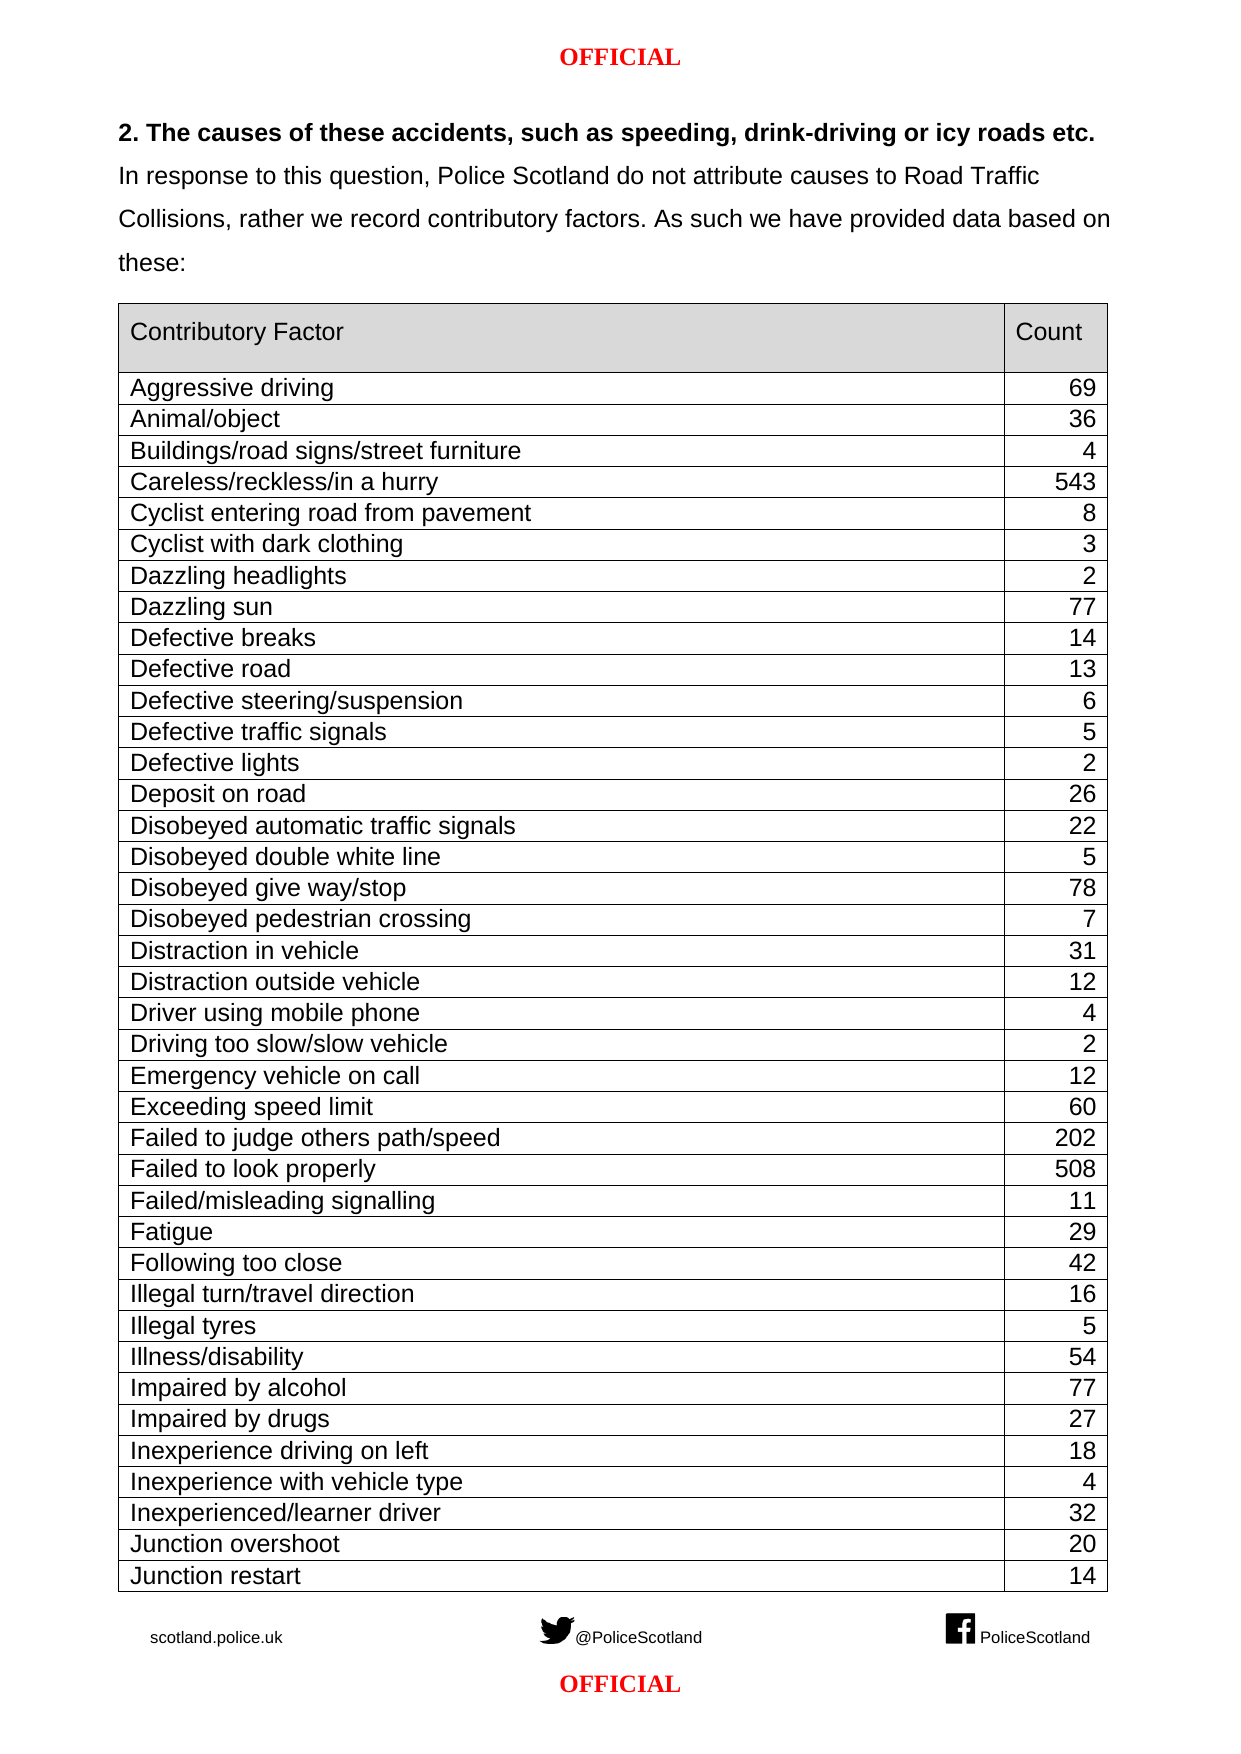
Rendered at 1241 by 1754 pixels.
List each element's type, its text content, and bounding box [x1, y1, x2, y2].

table_cell Disobeyed automatic traffic signals [119, 811, 1004, 841]
table_cell Junction restart [119, 1561, 1004, 1591]
table_cell Inexperience driving on left [119, 1436, 1004, 1466]
table_cell Impaired by drugs [119, 1405, 1004, 1435]
table_cell Illegal turn/travel direction [119, 1280, 1004, 1310]
table_cell 42 [1005, 1248, 1107, 1278]
table_cell Disobeyed double white line [119, 842, 1004, 872]
table_cell Failed to look properly [119, 1155, 1004, 1185]
table_cell 508 [1005, 1155, 1107, 1185]
table_cell Distraction in vehicle [119, 936, 1004, 966]
table_cell Careless/reckless/in a hurry [119, 467, 1004, 497]
table_cell 12 [1005, 1061, 1107, 1091]
table_cell 26 [1005, 780, 1107, 810]
table_cell Failed to judge others path/speed [119, 1123, 1004, 1153]
table_cell 69 [1005, 373, 1107, 403]
table_cell Following too close [119, 1248, 1004, 1278]
table_cell Deposit on road [119, 780, 1004, 810]
table_cell 20 [1005, 1530, 1107, 1560]
table_cell 4 [1005, 436, 1107, 466]
table_cell Cyclist entering road from pavement [119, 498, 1004, 528]
table_cell Failed/misleading signalling [119, 1186, 1004, 1216]
table_cell Fatigue [119, 1217, 1004, 1247]
table_cell Disobeyed pedestrian crossing [119, 905, 1004, 935]
table_cell 32 [1005, 1498, 1107, 1528]
table_cell 22 [1005, 811, 1107, 841]
table_cell 543 [1005, 467, 1107, 497]
table_cell Inexperienced/learner driver [119, 1498, 1004, 1528]
table_cell Dazzling sun [119, 592, 1004, 622]
table_cell 5 [1005, 717, 1107, 747]
picture [538, 1617, 575, 1644]
table_cell Emergency vehicle on call [119, 1061, 1004, 1091]
table_cell Exceeding speed limit [119, 1092, 1004, 1122]
table_cell 36 [1005, 405, 1107, 435]
table_cell 3 [1005, 530, 1107, 560]
table_cell Animal/object [119, 405, 1004, 435]
table_cell Defective lights [119, 748, 1004, 778]
table_cell Driver using mobile phone [119, 998, 1004, 1028]
table_header Count [1005, 304, 1107, 372]
table_cell Illness/disability [119, 1342, 1004, 1372]
table_cell Cyclist with dark clothing [119, 530, 1004, 560]
table_cell 54 [1005, 1342, 1107, 1372]
table_cell 202 [1005, 1123, 1107, 1153]
table_cell 78 [1005, 873, 1107, 903]
table_cell 7 [1005, 905, 1107, 935]
table_header Contributory Factor [119, 304, 1004, 372]
table_cell 5 [1005, 842, 1107, 872]
table_cell 77 [1005, 1373, 1107, 1403]
table_cell 18 [1005, 1436, 1107, 1466]
table_cell 4 [1005, 1467, 1107, 1497]
table_cell Distraction outside vehicle [119, 967, 1004, 997]
table_cell 2 [1005, 748, 1107, 778]
table_cell 60 [1005, 1092, 1107, 1122]
table_cell Defective steering/suspension [119, 686, 1004, 716]
table_cell 6 [1005, 686, 1107, 716]
table_cell 2 [1005, 1030, 1107, 1060]
table_cell 14 [1005, 623, 1107, 653]
table_cell 14 [1005, 1561, 1107, 1591]
subtitle 2. The causes of these accidents, such as speeding, drink-driving or icy roads etc. In response to this question, Police Scotland do not attribute causes to Road Traffic Collisions, rather we record contributory factors. As such we have provided data based on these: [118, 118, 1122, 276]
table_cell 4 [1005, 998, 1107, 1028]
table_cell Driving too slow/slow vehicle [119, 1030, 1004, 1060]
picture [945, 1613, 976, 1644]
table_cell 11 [1005, 1186, 1107, 1216]
table_cell 29 [1005, 1217, 1107, 1247]
table_cell Defective breaks [119, 623, 1004, 653]
table_cell 27 [1005, 1405, 1107, 1435]
table_cell 12 [1005, 967, 1107, 997]
table_cell 77 [1005, 592, 1107, 622]
table_cell 31 [1005, 936, 1107, 966]
table_cell Junction overshoot [119, 1530, 1004, 1560]
table_cell Defective traffic signals [119, 717, 1004, 747]
table_cell Aggressive driving [119, 373, 1004, 403]
table_cell Buildings/road signs/street furniture [119, 436, 1004, 466]
table_cell 2 [1005, 561, 1107, 591]
table_cell Disobeyed give way/stop [119, 873, 1004, 903]
table_cell Dazzling headlights [119, 561, 1004, 591]
table_cell Inexperience with vehicle type [119, 1467, 1004, 1497]
table_cell 5 [1005, 1311, 1107, 1341]
table_cell Impaired by alcohol [119, 1373, 1004, 1403]
table_cell 8 [1005, 498, 1107, 528]
table_cell Defective road [119, 655, 1004, 685]
table_cell 13 [1005, 655, 1107, 685]
table_cell Illegal tyres [119, 1311, 1004, 1341]
table_cell 16 [1005, 1280, 1107, 1310]
